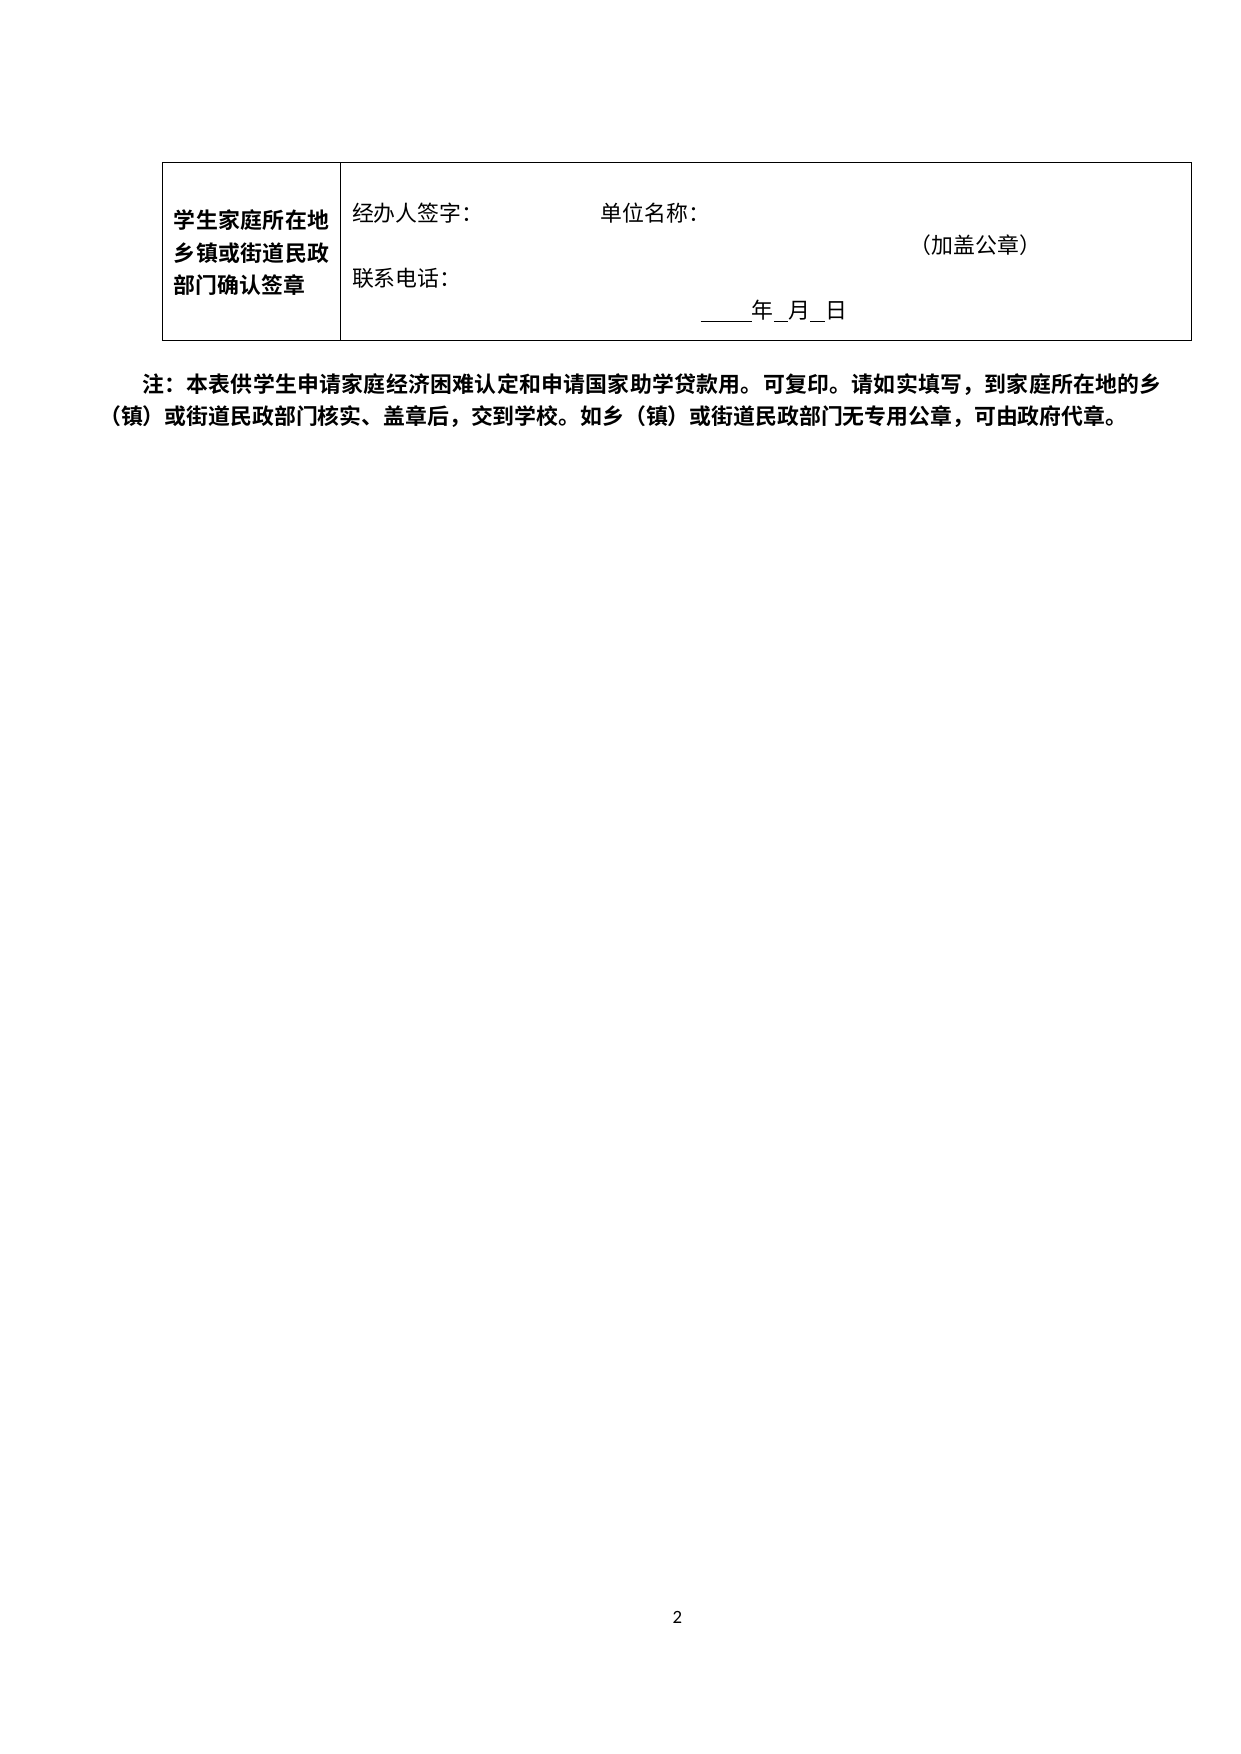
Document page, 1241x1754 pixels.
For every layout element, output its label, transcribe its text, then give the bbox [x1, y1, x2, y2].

text 注：本表供学生申请家庭经济困难认定和申请国家助学贷款用。可复印。请如实填写，到家庭所在地的乡（镇）或街道民政部门核实、盖章后，交到学校。如乡（镇）或街道民政部门无专用公章，可由政府代章。 [99, 367, 1167, 431]
table_cell 经办人签字： 单位名称： （加盖公章） 联系电话： 年 月 日 [341, 163, 1191, 340]
table_cell 学生家庭所在地乡镇或街道民政部门确认签章 [163, 163, 340, 340]
